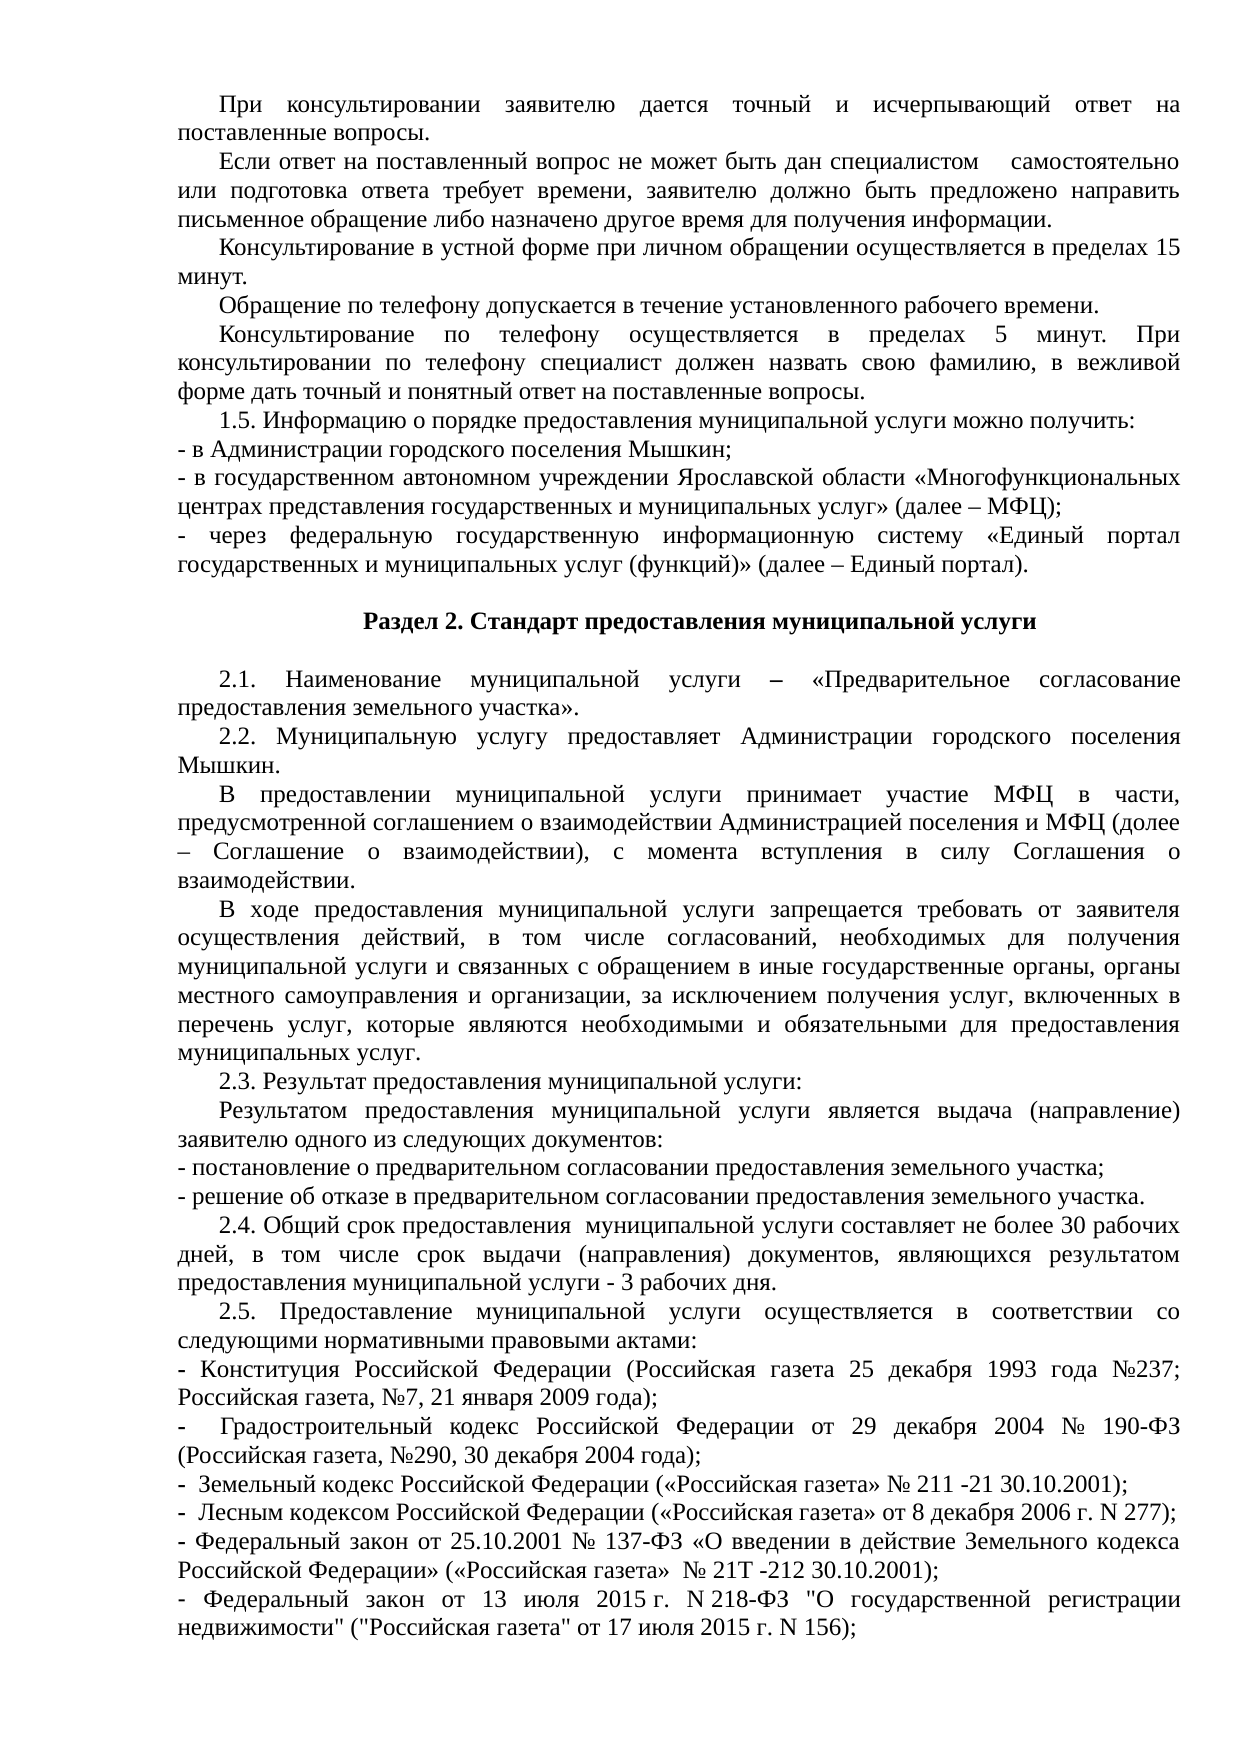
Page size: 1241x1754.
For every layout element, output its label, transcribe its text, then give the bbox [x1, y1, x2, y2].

text В предоставлении муниципальной услуги принимает участие МФЦ в части, предусмотренной соглашением о взаимодействии Администрацией поселения и МФЦ (долее – Соглашение о взаимодействии), с момента вступления в силу Соглашения о взаимодействии. [177, 779, 1181, 894]
text - Конституция Российской Федерации (Российская газета 25 декабря 1993 года №237; Российская газета, №7, 21 января 2009 года); [177, 1354, 1181, 1411]
text - через федеральную государственную информационную систему «Единый портал государственных и муниципальных услуг (функций)» (далее – Единый портал). [177, 520, 1181, 577]
text Результатом предоставления муниципальной услуги является выдача (направление) заявителю одного из следующих документов: [177, 1095, 1181, 1152]
text 1.5. Информацию о порядке предоставления муниципальной услуги можно получить: [177, 405, 1181, 434]
text Консультирование в устной форме при личном обращении осуществляется в пределах 15 минут. [177, 232, 1181, 290]
text В ходе предоставления муниципальной услуги запрещается требовать от заявителя осуществления действий, в том числе согласований, необходимых для получения муниципальной услуги и связанных с обращением в иные государственные органы, органы местного самоуправления и организации, за исключением получения услуг, включенных в перечень услуг, которые являются необходимыми и обязательными для предоставления муниципальных услуг. [177, 894, 1181, 1066]
text - решение об отказе в предварительном согласовании предоставления земельного участка. [177, 1181, 1181, 1210]
text - Градостроительный кодекс Российской Федерации от 29 декабря 2004 № 190-ФЗ (Российская газета, №290, 30 декабря 2004 года); [177, 1411, 1181, 1469]
text - в Администрации городского поселения Мышкин; [177, 434, 1181, 462]
text - постановление о предварительном согласовании предоставления земельного участка; [177, 1152, 1181, 1181]
text При консультировании заявителю дается точный и исчерпывающий ответ на поставленные вопросы. [177, 89, 1181, 146]
text - Федеральный закон от 13 июля 2015 г. N 218-ФЗ "О государственной регистрации недвижимости" ("Российская газета" от 17 июля 2015 г. N 156); [177, 1584, 1181, 1641]
text Если ответ на поставленный вопрос не может быть дан специалистом самостоятельно или подготовка ответа требует времени, заявителю должно быть предложено направить письменное обращение либо назначено другое время для получения информации. [177, 146, 1181, 232]
text Обращение по телефону допускается в течение установленного рабочего времени. [177, 290, 1181, 319]
text 2.1. Наименование муниципальной услуги – «Предварительное согласование предоставления земельного участка». [177, 664, 1181, 721]
text 2.4. Общий срок предоставления муниципальной услуги составляет не более 30 рабочих дней, в том числе срок выдачи (направления) документов, являющихся результатом предоставления муниципальной услуги - 3 рабочих дня. [177, 1210, 1181, 1296]
text Раздел 2. Стандарт предоставления муниципальной услуги [177, 606, 1181, 635]
text 2.2. Муниципальную услугу предоставляет Администрации городского поселения Мышкин. [177, 721, 1181, 779]
text - в государственном автономном учреждении Ярославской области «Многофункциональных центрах представления государственных и муниципальных услуг» (далее – МФЦ); [177, 462, 1181, 520]
text - Земельный кодекс Российской Федерации («Российская газета» № 211 -21 30.10.2001); [177, 1469, 1181, 1497]
text - Федеральный закон от 25.10.2001 № 137-ФЗ «О введении в действие Земельного кодекса Российской Федерации» («Российская газета» № 21Т -212 30.10.2001); [177, 1526, 1181, 1584]
text - Лесным кодексом Российской Федерации («Российская газета» от 8 декабря 2006 г. N 277); [177, 1497, 1181, 1526]
text Консультирование по телефону осуществляется в пределах 5 минут. При консультировании по телефону специалист должен назвать свою фамилию, в вежливой форме дать точный и понятный ответ на поставленные вопросы. [177, 319, 1181, 405]
text 2.3. Результат предоставления муниципальной услуги: [177, 1066, 1181, 1095]
text 2.5. Предоставление муниципальной услуги осуществляется в соответствии со следующими нормативными правовыми актами: [177, 1296, 1181, 1354]
